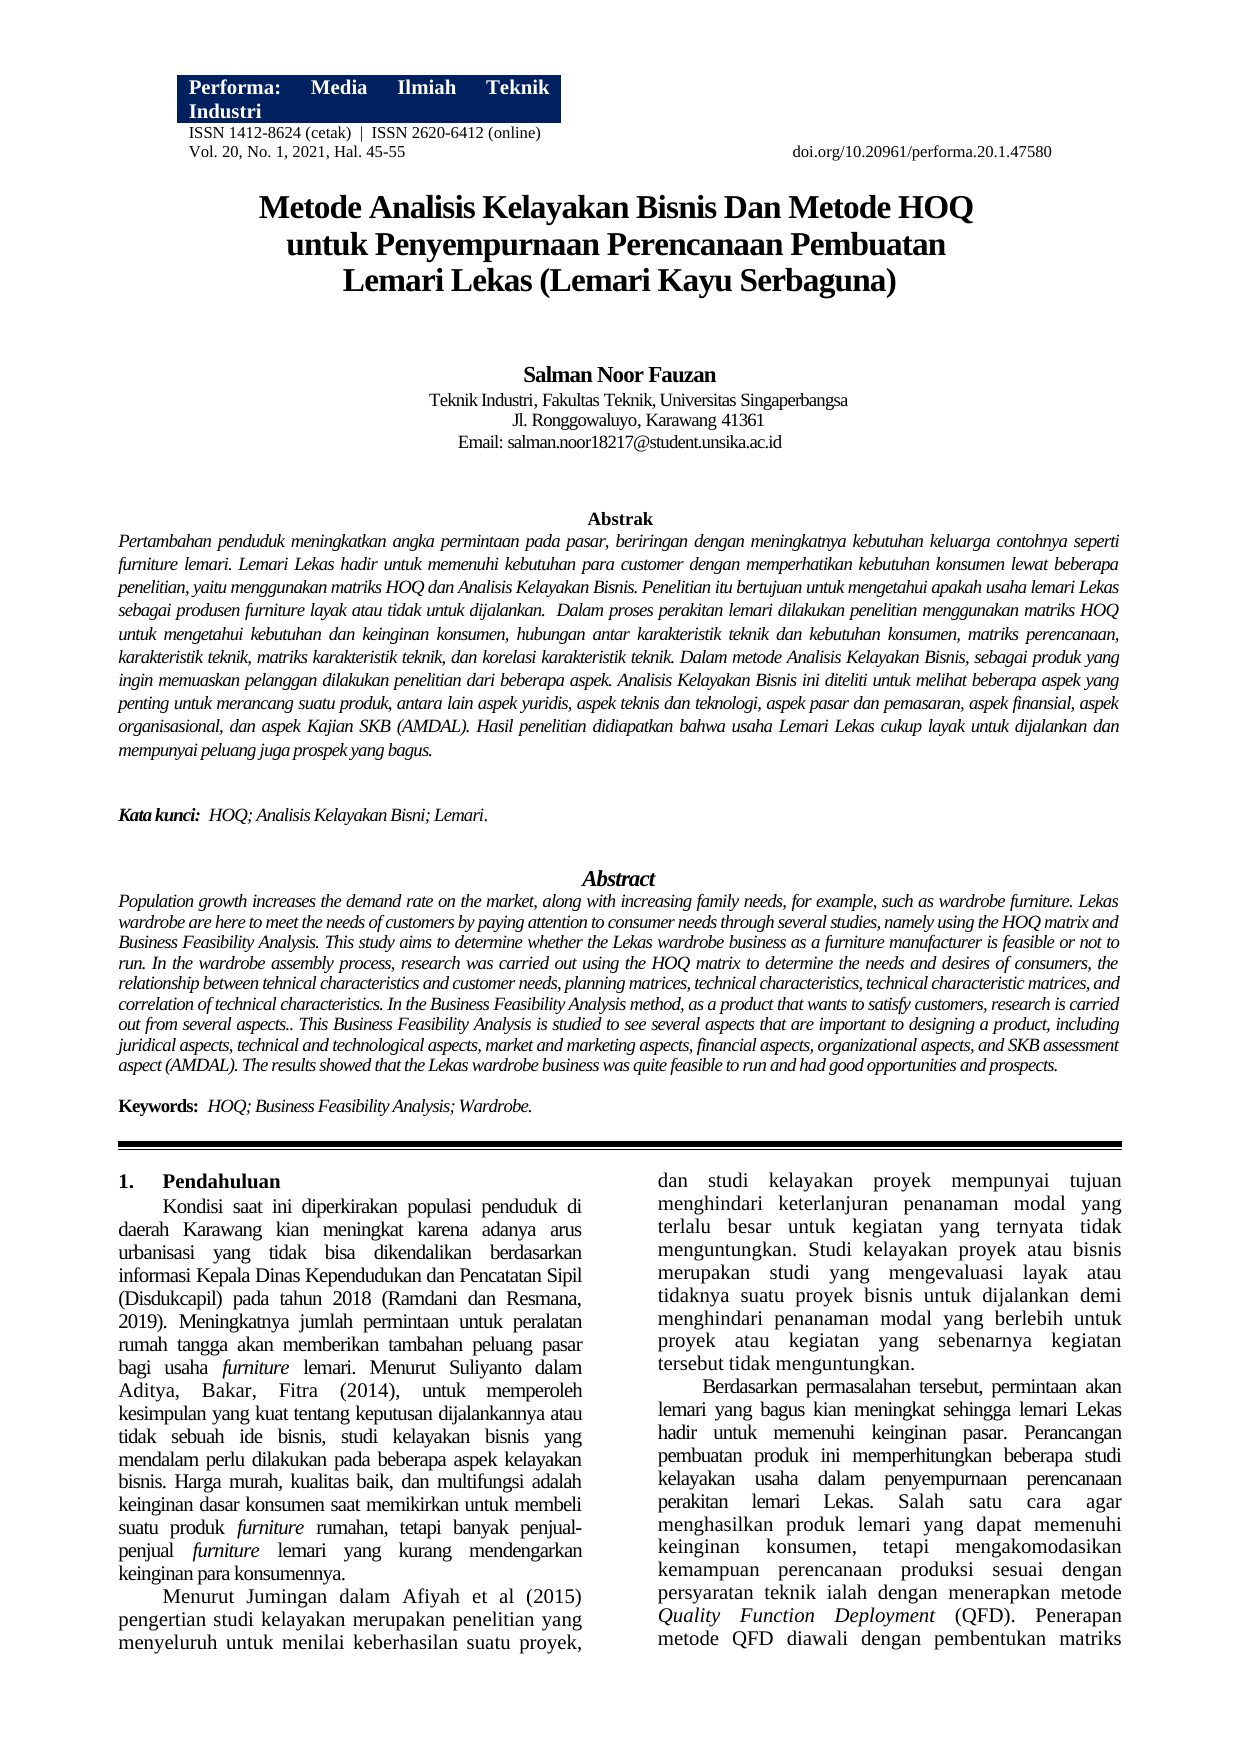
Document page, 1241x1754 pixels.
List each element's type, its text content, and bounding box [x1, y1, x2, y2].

text Metode Analisis Kelayakan Bisnis Dan Metode HOQ untuk Penyempurnaan Perencanaan Pembuatan Lemari Lekas (Lemari Kayu Serbaguna) [118, 189, 1122, 299]
title Population growth increases the demand rate on the market, along with increasing family needs, for example, such as wardrobe furniture. Lekas wardrobe are here to meet the needs of customers by paying attention to consumer needs through several studies, namely using the HOQ matrix and Business Feasibility Analysis. This study aims to determine whether the Lekas wardrobe business as a furniture manufacturer is feasible or not to run. In the wardrobe assembly process, research was carried out using the HOQ matrix to determine the needs and desires of consumers, the relationship between tehnical characteristics and customer needs, planning matrices, technical characteristics, technical characteristic matrices, and correlation of technical characteristics. In the Business Feasibility Analysis method, as a product that wants to satisfy customers, research is carried out from several aspects.. This Business Feasibility Analysis is studied to see several aspects that are important to designing a product, including juridical aspects, technical and technological aspects, market and marketing aspects, financial aspects, organizational aspects, and SKB assessment aspect (AMDAL). The results showed that the Lekas wardrobe business was quite feasible to run and had good opportunities and prospects. [118, 891, 1122, 1076]
text Teknik Industri, Fakultas Teknik, Universitas Singaperbangsa [156, 390, 1122, 410]
title Abstract [118, 866, 1122, 891]
text Menurut Jumingan dalam Afiyah et al (2015) pengertian studi kelayakan merupakan penelitian yang menyeluruh untuk menilai keberhasilan suatu proyek, dan studi kelayakan proyek mempunyai tujuan menghindari keterlanjuran penanaman modal yang terlalu besar untuk kegiatan yang ternyata tidak menguntungkan. Studi kelayakan proyek atau bisnis merupakan studi yang mengevaluasi layak atau tidaknya suatu proyek bisnis untuk dijalankan demi menghindari penanaman modal yang berlebih untuk proyek atau kegiatan yang sebenarnya kegiatan tersebut tidak menguntungkan. [658, 1169, 1122, 1375]
text Email: salman.noor18217@student.unsika.ac.id [177, 431, 1063, 452]
text Abstrak [177, 508, 1063, 529]
title Kata kunci: HOQ; Analisis Kelayakan Bisni; Lemari. [118, 806, 1122, 826]
title Keywords: HOQ; Business Feasibility Analysis; Wardrobe. [118, 1096, 1122, 1117]
text Jl. Ronggowaluyo, Karawang 41361 [156, 410, 1122, 431]
text Pertambahan penduduk meningkatkan angka permintaan pada pasar, beriringan dengan meningkatnya kebutuhan keluarga contohnya seperti furniture lemari. Lemari Lekas hadir untuk memenuhi kebutuhan para customer dengan memperhatikan kebutuhan konsumen lewat beberapa penelitian, yaitu menggunakan matriks HOQ dan Analisis Kelayakan Bisnis. Penelitian itu bertujuan untuk mengetahui apakah usaha lemari Lekas sebagai produsen furniture layak atau tidak untuk dijalankan. Dalam proses perakitan lemari dilakukan penelitian menggunakan matriks HOQ untuk mengetahui kebutuhan dan keinginan konsumen, hubungan antar karakteristik teknik dan kebutuhan konsumen, matriks perencanaan, karakteristik teknik, matriks karakteristik teknik, dan korelasi karakteristik teknik. Dalam metode Analisis Kelayakan Bisnis, sebagai produk yang ingin memuaskan pelanggan dilakukan penelitian dari beberapa aspek. Analisis Kelayakan Bisnis ini diteliti untuk melihat beberapa aspek yang penting untuk merancang suatu produk, antara lain aspek yuridis, aspek teknis dan teknologi, aspek pasar dan pemasaran, aspek finansial, aspek organisasional, dan aspek Kajian SKB (AMDAL). Hasil penelitian didiapatkan bahwa usaha Lemari Lekas cukup layak untuk dijalankan dan mempunyai peluang juga prospek yang bagus. [118, 529, 1122, 760]
text Salman Noor Fauzan [177, 361, 1063, 387]
text Kondisi saat ini diperkirakan populasi penduduk di daerah Karawang kian meningkat karena adanya arus urbanisasi yang tidak bisa dikendalikan berdasarkan informasi Kepala Dinas Kependudukan dan Pencatatan Sipil (Disdukcapil) pada tahun 2018 (Ramdani dan Resmana, 2019). Meningkatnya jumlah permintaan untuk peralatan rumah tangga akan memberikan tambahan peluang pasar bagi usaha furniture lemari. Menurut Suliyanto dalam Aditya, Bakar, Fitra (2014), untuk memperoleh kesimpulan yang kuat tentang keputusan dijalankannya atau tidak sebuah ide bisnis, studi kelayakan bisnis yang mendalam perlu dilakukan pada beberapa aspek kelayakan bisnis. Harga murah, kualitas baik, dan multifungsi adalah keinginan dasar konsumen saat memikirkan untuk membeli suatu produk furniture rumahan, tetapi banyak penjual-penjual furniture lemari yang kurang mendengarkan keinginan para konsumennya. [118, 1196, 583, 1585]
subtitle Pendahuluan [118, 1169, 583, 1193]
